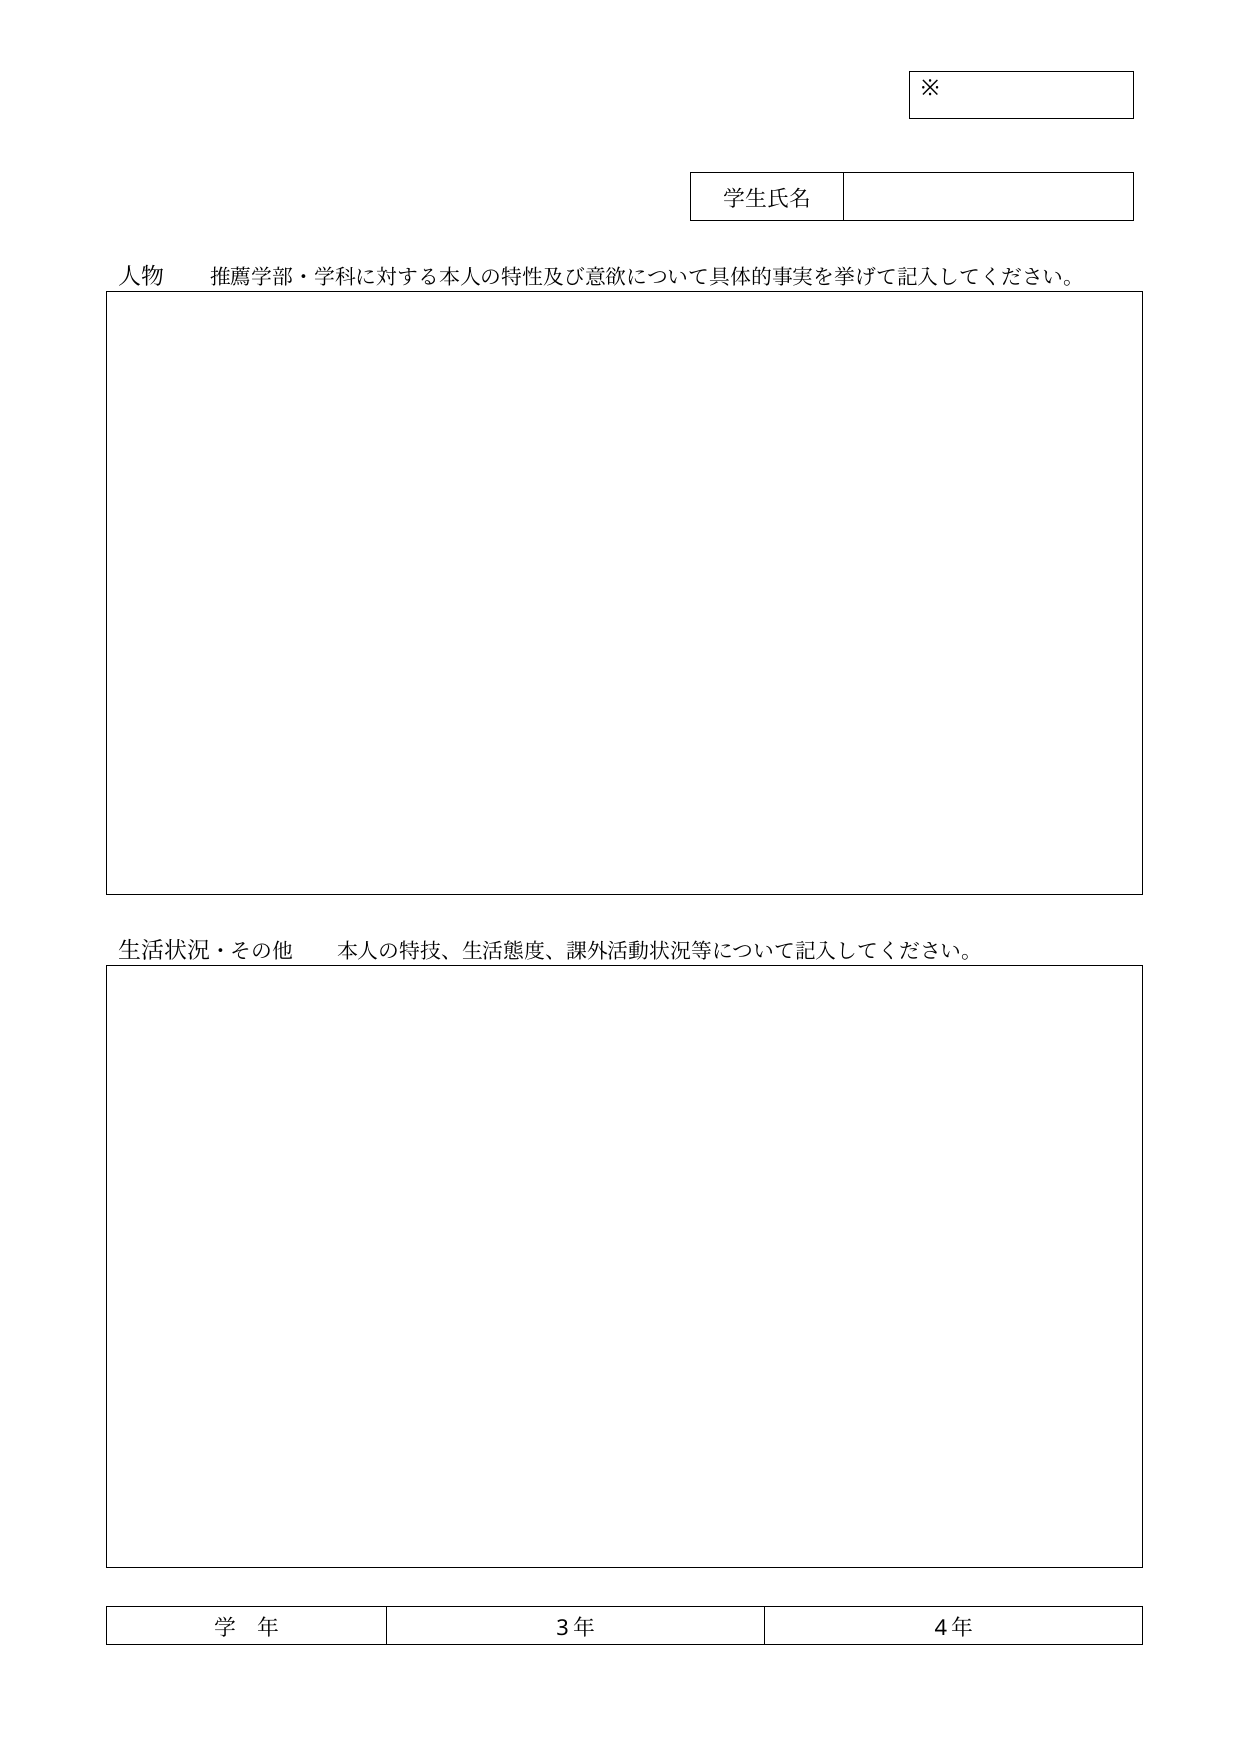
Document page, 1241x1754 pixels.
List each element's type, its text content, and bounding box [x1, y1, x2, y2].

table_header 4年 [765, 1607, 1142, 1644]
table_header 3年 [387, 1607, 764, 1644]
table_header 学生氏名 [691, 173, 843, 219]
table_header [107, 292, 1142, 893]
text 生活状況・その他 本人の特技、生活態度、課外活動状況等について記入してください。 [118, 932, 1134, 965]
table_header 学 年 [107, 1607, 386, 1644]
text 人物 推薦学部・学科に対する本人の特性及び意欲について具体的事実を挙げて記入してください。 [118, 258, 1134, 291]
table_header [844, 173, 1133, 219]
table_header [107, 966, 1142, 1567]
